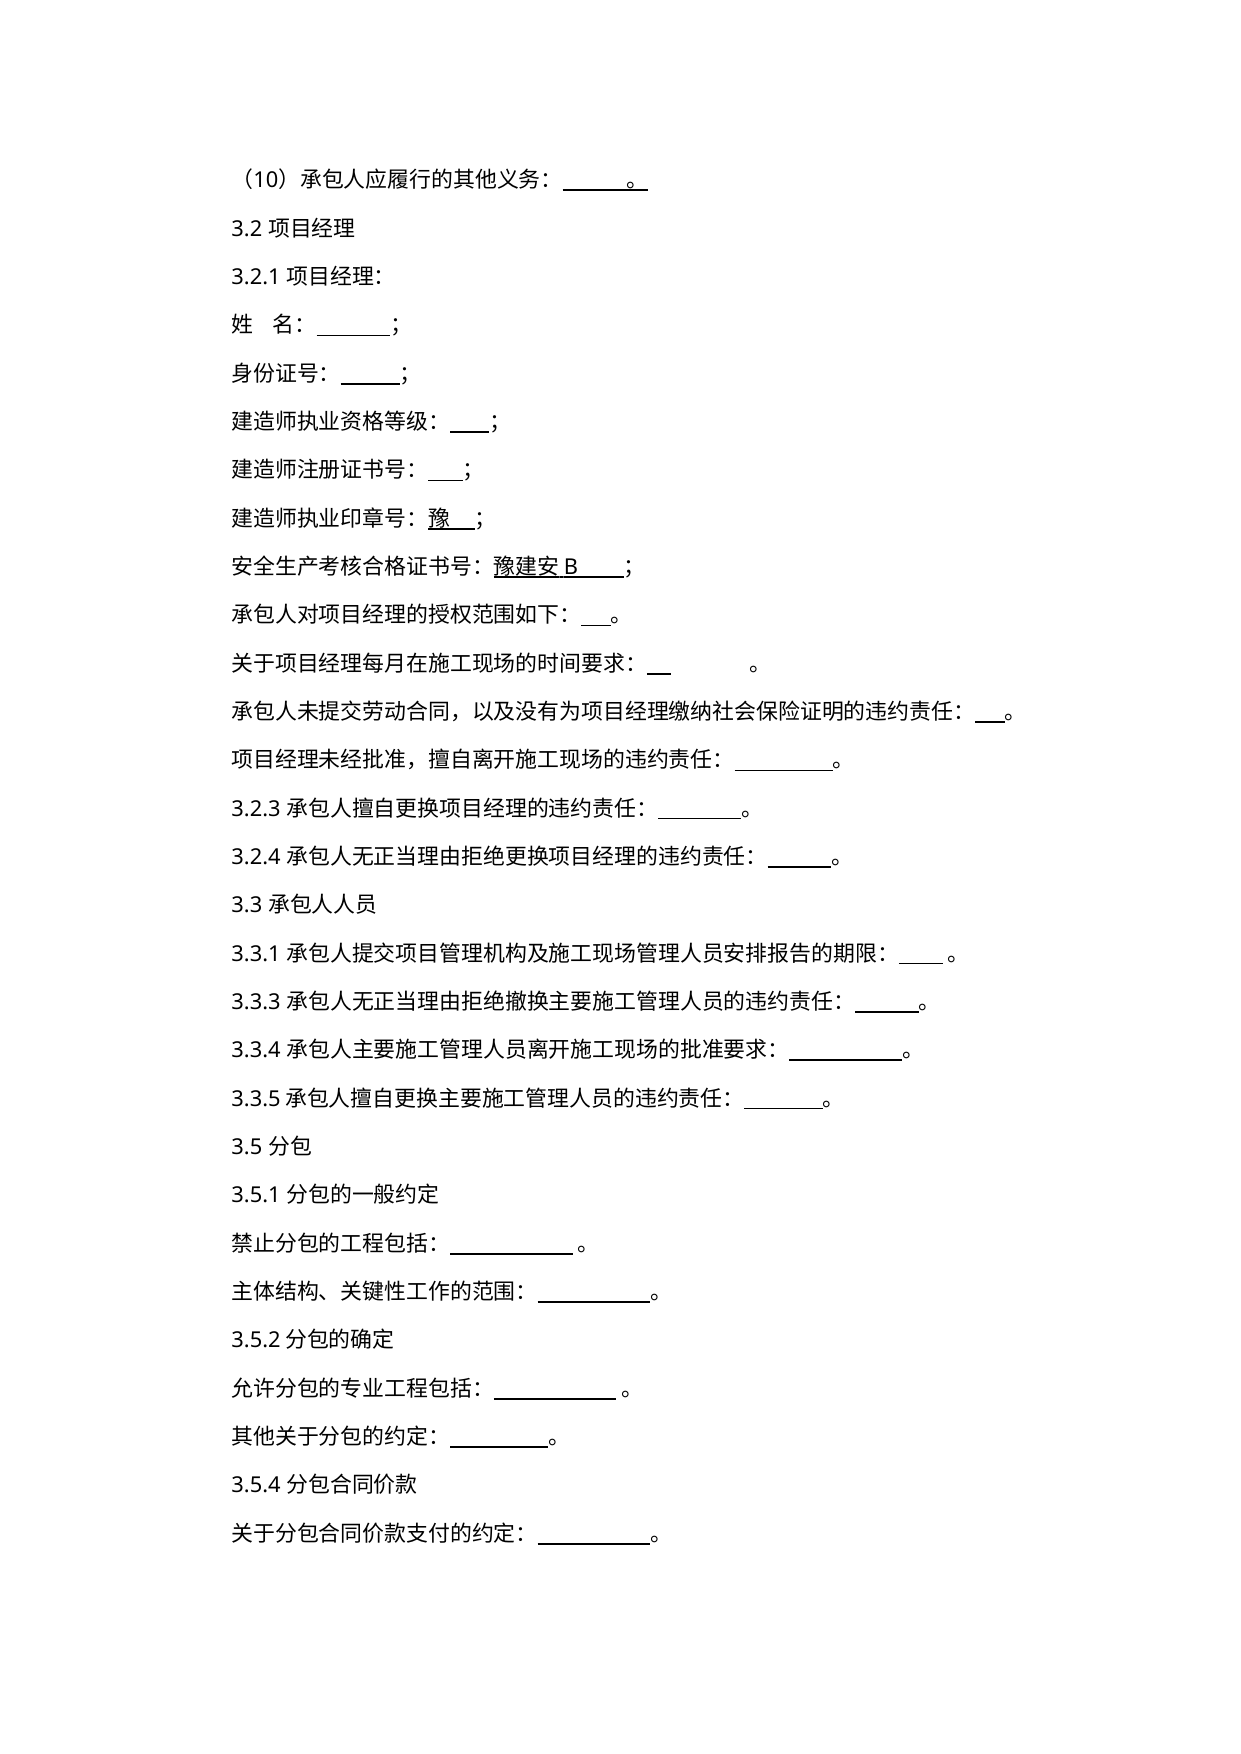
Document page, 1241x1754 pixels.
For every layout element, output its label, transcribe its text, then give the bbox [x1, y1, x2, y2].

text 安全生产考核合格证书号：豫建安B ； [187, 549, 1053, 581]
text 3.2.1 项目经理： [187, 259, 1053, 291]
text 主体结构、关键性工作的范围： 。 [187, 1274, 1053, 1306]
text （10）承包人应履行的其他义务： 。 [187, 162, 1053, 194]
text 建造师注册证书号： ； [187, 452, 1053, 484]
text 3.2.3 承包人擅自更换项目经理的违约责任： 。 [187, 790, 1053, 823]
text 3.5 分包 [187, 1129, 1053, 1161]
text 关于分包合同价款支付的约定： 。 [187, 1515, 1053, 1548]
text 3.3.3 承包人无正当理由拒绝撤换主要施工管理人员的违约责任： 。 [187, 984, 1053, 1016]
text 3.5.2分包的确定 [187, 1322, 1053, 1354]
text 3.3.1 承包人提交项目管理机构及施工现场管理人员安排报告的期限： 。 [187, 935, 1053, 968]
text 姓 名： ； [187, 307, 1053, 339]
text 关于项目经理每月在施工现场的时间要求： 。 [187, 645, 1053, 678]
text 承包人未提交劳动合同，以及没有为项目经理缴纳社会保险证明的违约责任： 。 [187, 694, 1053, 726]
text 3.3.4 承包人主要施工管理人员离开施工现场的批准要求： 。 [187, 1032, 1053, 1064]
text 3.2 项目经理 [187, 210, 1053, 243]
text 3.5.4 分包合同价款 [187, 1467, 1053, 1499]
text 允许分包的专业工程包括： 。 [187, 1370, 1053, 1403]
text 3.3.5承包人擅自更换主要施工管理人员的违约责任： 。 [187, 1080, 1053, 1113]
text 3.2.4 承包人无正当理由拒绝更换项目经理的违约责任： 。 [187, 839, 1053, 871]
text 建造师执业印章号：豫 ； [187, 500, 1053, 533]
text 其他关于分包的约定： 。 [187, 1419, 1053, 1451]
text 禁止分包的工程包括： 。 [187, 1225, 1053, 1258]
text 建造师执业资格等级： ； [187, 404, 1053, 436]
text 身份证号： ； [187, 355, 1053, 388]
text 3.3 承包人人员 [187, 887, 1053, 919]
text 3.5.1 分包的一般约定 [187, 1177, 1053, 1209]
text 项目经理未经批准，擅自离开施工现场的违约责任： 。 [187, 742, 1053, 774]
text 承包人对项目经理的授权范围如下： 。 [187, 597, 1053, 629]
